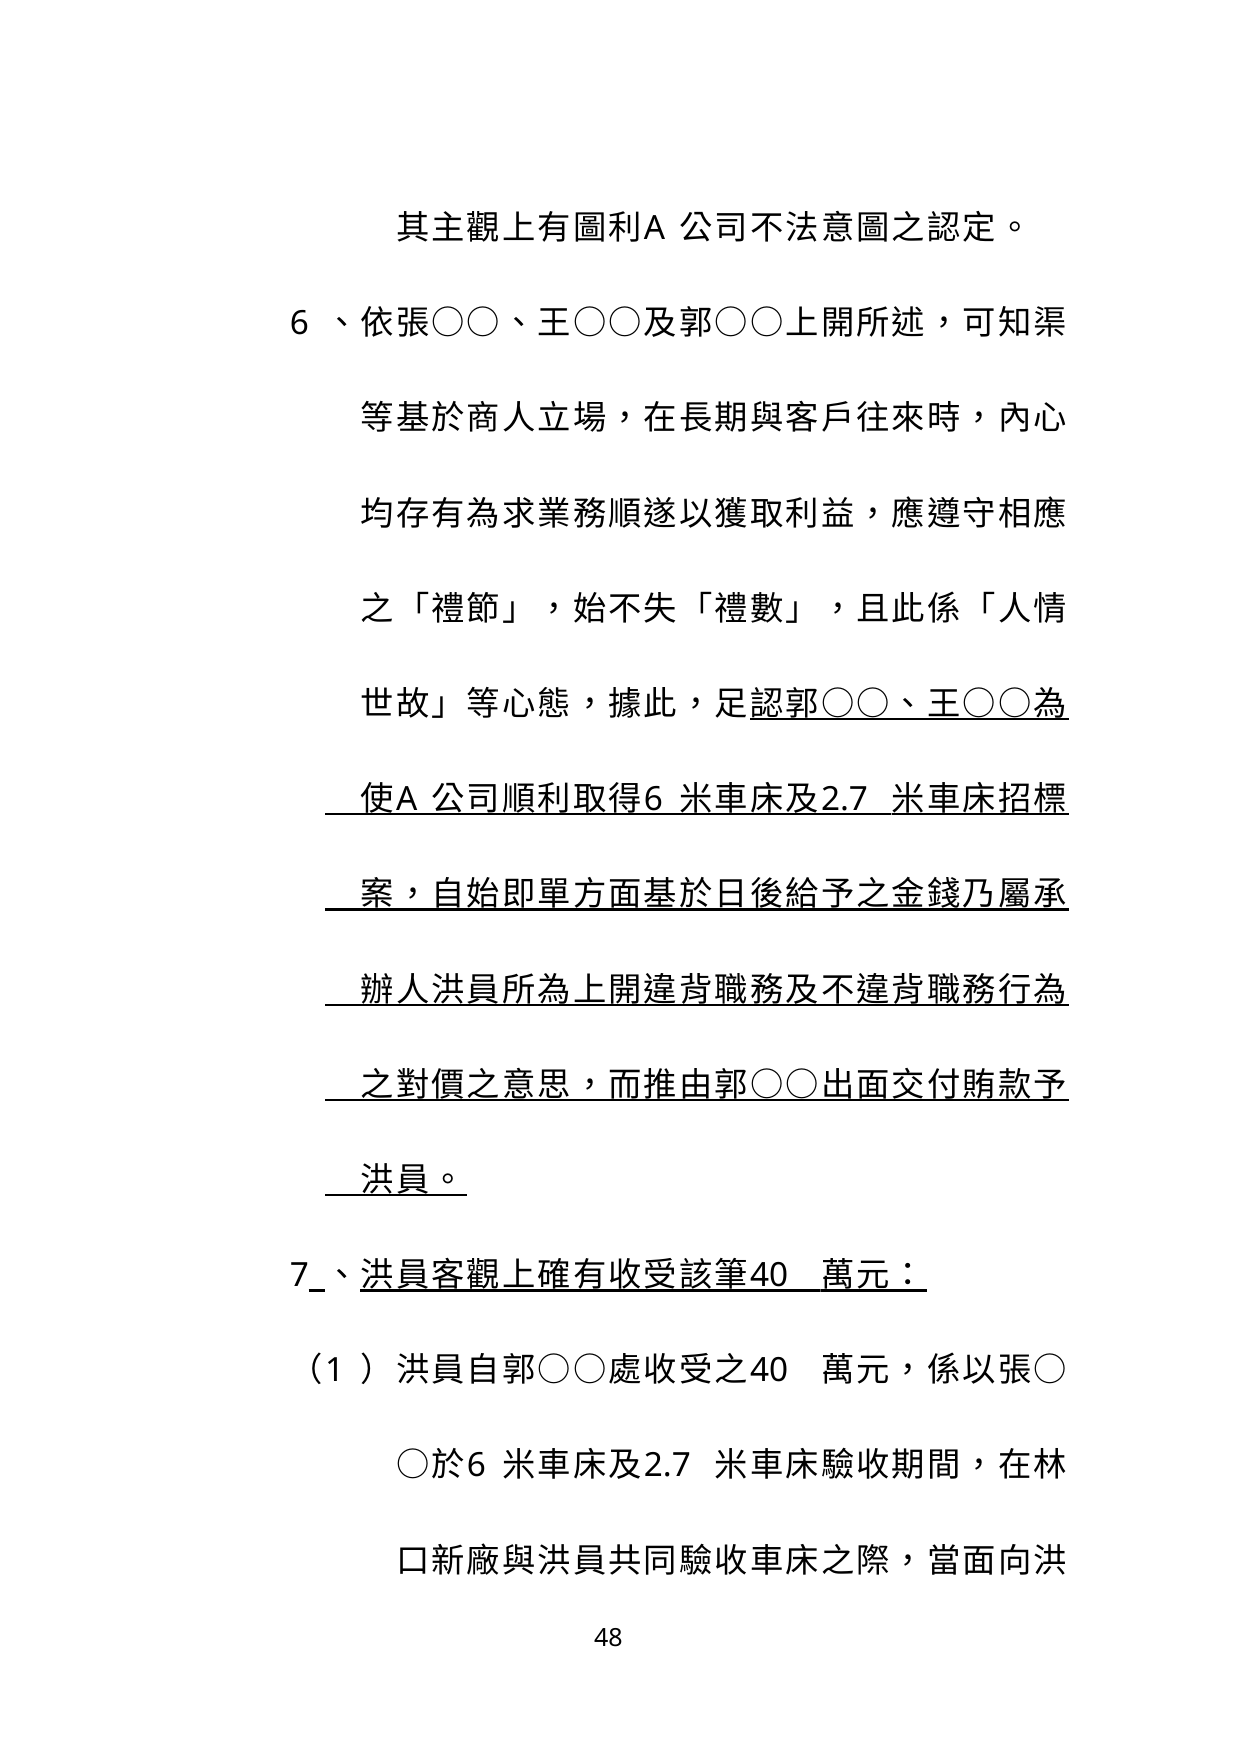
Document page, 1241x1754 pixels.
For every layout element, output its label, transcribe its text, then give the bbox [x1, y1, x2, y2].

subtitle 依張○○、王○○及郭○○上開所述，可知渠等基於商人立場，在長期與客戶往來時，內心均存有為求業務順遂以獲取利益，應遵守相應之「禮節」，始不失「禮數」，且此係「人情世故」等心態，據此，足認郭○○、王○○為使A公司順利取得6米車床及2.7米車床招標案，自始即單方面基於日後給予之金錢乃屬承辦人洪員所為上開違背職務及不違背職務行為之對價之意思，而推由郭○○出面交付賄款予洪員。 [272, 272, 1069, 1224]
list 洪員客觀上確有收受該筆40萬元： [272, 1224, 1069, 1320]
